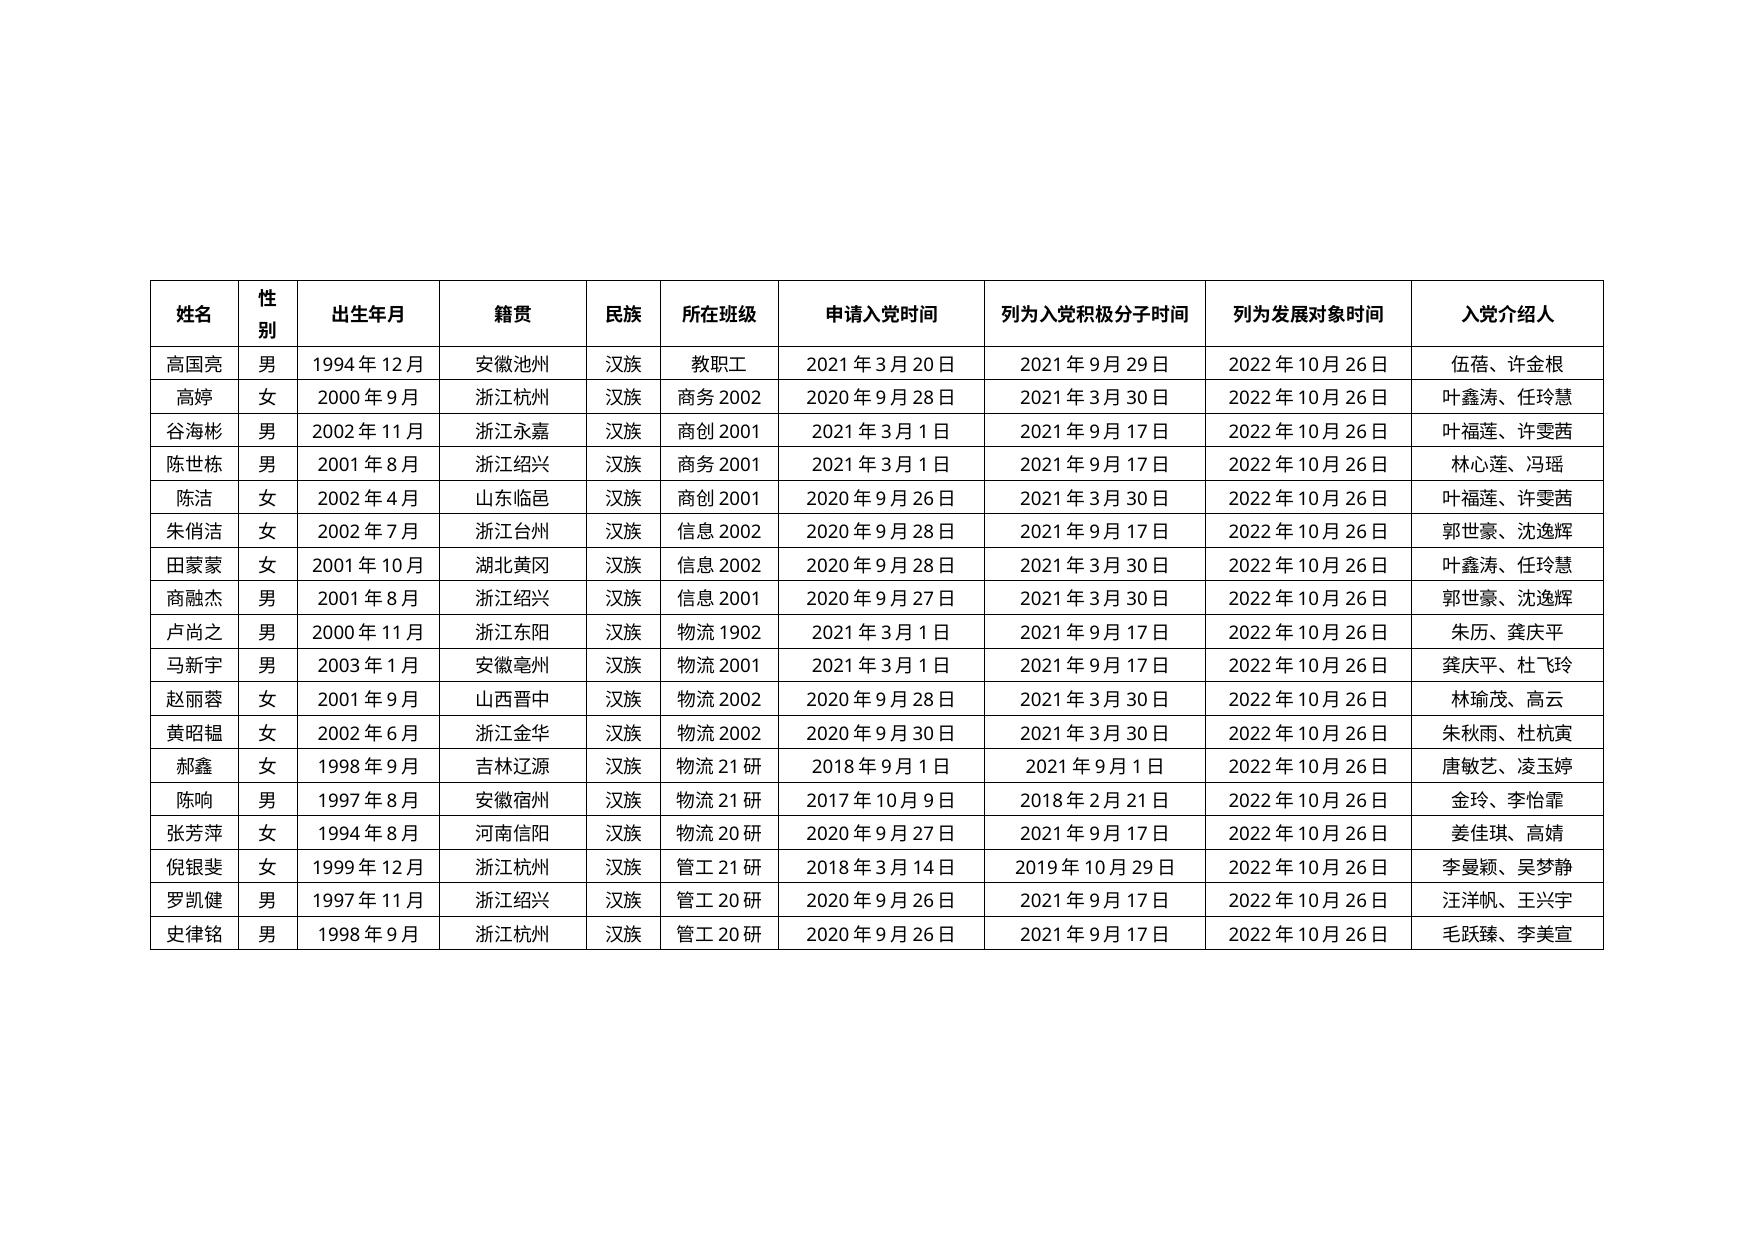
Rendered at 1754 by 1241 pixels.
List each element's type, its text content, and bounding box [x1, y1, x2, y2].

table_cell 汉族 [587, 816, 660, 849]
table_cell 男 [239, 581, 297, 614]
table_cell 陈洁 [151, 481, 238, 513]
table_cell 倪银斐 [151, 850, 238, 882]
table_cell 2021年9月17日 [985, 883, 1205, 916]
table_cell 2020年9月27日 [779, 816, 984, 849]
table_cell 山东临邑 [440, 481, 586, 513]
table_cell 商创2001 [661, 481, 778, 513]
table_cell 2020年9月26日 [779, 883, 984, 916]
table_cell 郝鑫 [151, 749, 238, 782]
table_cell 2022年10月26日 [1206, 380, 1411, 413]
table_cell 信息2002 [661, 514, 778, 547]
table_cell 2021年9月17日 [985, 514, 1205, 547]
table_cell 2022年10月26日 [1206, 816, 1411, 849]
table_cell 2022年10月26日 [1206, 682, 1411, 714]
table_cell 2021年9月17日 [985, 615, 1205, 647]
table_cell 2002年6月 [298, 716, 439, 748]
table_cell 2021年3月1日 [779, 615, 984, 647]
table_cell 物流1902 [661, 615, 778, 647]
table_cell 2022年10月26日 [1206, 716, 1411, 748]
table_cell 2021年9月17日 [985, 816, 1205, 849]
table_cell 卢尚之 [151, 615, 238, 647]
table_cell 物流21研 [661, 749, 778, 782]
table_cell 管工21研 [661, 850, 778, 882]
table_cell 2018年9月1日 [779, 749, 984, 782]
table_cell 2022年10月26日 [1206, 447, 1411, 480]
table_header 入党介绍人 [1412, 281, 1603, 346]
table_cell 叶福莲、许雯茜 [1412, 414, 1603, 446]
table_cell 浙江台州 [440, 514, 586, 547]
table_cell 1997年11月 [298, 883, 439, 916]
table_cell 汉族 [587, 548, 660, 580]
table_cell 商务2001 [661, 447, 778, 480]
table_cell 2021年3月20日 [779, 347, 984, 379]
table_cell 男 [239, 783, 297, 815]
table_cell 2020年9月27日 [779, 581, 984, 614]
table_cell 1998年9月 [298, 917, 439, 949]
table_cell 2022年10月26日 [1206, 615, 1411, 647]
table_cell 商务2002 [661, 380, 778, 413]
table_cell 女 [239, 749, 297, 782]
table_cell 男 [239, 447, 297, 480]
table_cell 1997年8月 [298, 783, 439, 815]
table_cell 赵丽蓉 [151, 682, 238, 714]
table_cell 女 [239, 716, 297, 748]
table_cell 2017年10月9日 [779, 783, 984, 815]
table_cell 2021年3月1日 [779, 447, 984, 480]
table_cell 女 [239, 682, 297, 714]
table_cell 安徽宿州 [440, 783, 586, 815]
table_cell 2022年10月26日 [1206, 514, 1411, 547]
table_cell 浙江永嘉 [440, 414, 586, 446]
table_cell 2000年11月 [298, 615, 439, 647]
table_cell 2021年9月1日 [985, 749, 1205, 782]
table_cell 陈世栋 [151, 447, 238, 480]
table_cell 汉族 [587, 380, 660, 413]
table_cell 汉族 [587, 716, 660, 748]
table_cell 男 [239, 347, 297, 379]
table_cell 物流2002 [661, 716, 778, 748]
table_cell 浙江杭州 [440, 850, 586, 882]
table_cell 男 [239, 414, 297, 446]
table_cell 毛跃臻、李美宣 [1412, 917, 1603, 949]
table_header 列为发展对象时间 [1206, 281, 1411, 346]
table_cell 物流2001 [661, 649, 778, 681]
table_cell 2018年2月21日 [985, 783, 1205, 815]
table_cell 汉族 [587, 447, 660, 480]
table_cell 张芳萍 [151, 816, 238, 849]
table_cell 2022年10月26日 [1206, 414, 1411, 446]
table_cell 管工20研 [661, 883, 778, 916]
table_cell 汉族 [587, 347, 660, 379]
table_cell 汉族 [587, 615, 660, 647]
table_cell 汉族 [587, 514, 660, 547]
table_cell 朱秋雨、杜杭寅 [1412, 716, 1603, 748]
table_header 申请入党时间 [779, 281, 984, 346]
table_cell 2022年10月26日 [1206, 649, 1411, 681]
table_cell 1994年12月 [298, 347, 439, 379]
table_cell 2020年9月26日 [779, 481, 984, 513]
table_cell 吉林辽源 [440, 749, 586, 782]
table_cell 2021年9月17日 [985, 447, 1205, 480]
table_cell 2022年10月26日 [1206, 581, 1411, 614]
table_cell 马新宇 [151, 649, 238, 681]
table_cell 2001年8月 [298, 581, 439, 614]
table_cell 2001年10月 [298, 548, 439, 580]
table_cell 信息2002 [661, 548, 778, 580]
table_cell 女 [239, 481, 297, 513]
table_cell 2022年10月26日 [1206, 850, 1411, 882]
table_cell 2002年11月 [298, 414, 439, 446]
table_cell 罗凯健 [151, 883, 238, 916]
table_cell 物流21研 [661, 783, 778, 815]
table_cell 安徽池州 [440, 347, 586, 379]
table_cell 李曼颖、吴梦静 [1412, 850, 1603, 882]
table_cell 2019年10月29日 [985, 850, 1205, 882]
table_cell 浙江金华 [440, 716, 586, 748]
table_cell 陈响 [151, 783, 238, 815]
table_cell 2002年7月 [298, 514, 439, 547]
table_cell 2021年9月17日 [985, 917, 1205, 949]
table_cell 浙江绍兴 [440, 883, 586, 916]
table_cell 郭世豪、沈逸辉 [1412, 581, 1603, 614]
table_cell 汉族 [587, 850, 660, 882]
table_cell 郭世豪、沈逸辉 [1412, 514, 1603, 547]
table_cell 2020年9月28日 [779, 682, 984, 714]
table_cell 2021年9月17日 [985, 649, 1205, 681]
table_cell 金玲、李怡霏 [1412, 783, 1603, 815]
table_cell 2021年3月30日 [985, 716, 1205, 748]
table_cell 汉族 [587, 581, 660, 614]
table_cell 龚庆平、杜飞玲 [1412, 649, 1603, 681]
table_cell 林瑜茂、高云 [1412, 682, 1603, 714]
table_cell 2018年3月14日 [779, 850, 984, 882]
table_cell 男 [239, 883, 297, 916]
table_cell 2021年3月30日 [985, 581, 1205, 614]
table_cell 浙江绍兴 [440, 447, 586, 480]
table_cell 汉族 [587, 682, 660, 714]
table_cell 唐敏艺、凌玉婷 [1412, 749, 1603, 782]
table_cell 2021年9月17日 [985, 414, 1205, 446]
table_cell 2021年3月1日 [779, 649, 984, 681]
table_cell 林心莲、冯瑶 [1412, 447, 1603, 480]
table_cell 2020年9月28日 [779, 548, 984, 580]
table_cell 商创2001 [661, 414, 778, 446]
table_cell 物流20研 [661, 816, 778, 849]
table_cell 女 [239, 548, 297, 580]
table_cell 2020年9月28日 [779, 514, 984, 547]
table_cell 汉族 [587, 749, 660, 782]
table_cell 女 [239, 380, 297, 413]
table_cell 2001年9月 [298, 682, 439, 714]
table_header 出生年月 [298, 281, 439, 346]
table_cell 2022年10月26日 [1206, 749, 1411, 782]
table_cell 2021年3月30日 [985, 682, 1205, 714]
table_cell 安徽亳州 [440, 649, 586, 681]
table_cell 朱历、龚庆平 [1412, 615, 1603, 647]
table_cell 朱俏洁 [151, 514, 238, 547]
table_cell 汉族 [587, 481, 660, 513]
table_cell 史律铭 [151, 917, 238, 949]
table_cell 男 [239, 615, 297, 647]
table_header 列为入党积极分子时间 [985, 281, 1205, 346]
table_cell 浙江杭州 [440, 380, 586, 413]
table_cell 管工20研 [661, 917, 778, 949]
table_cell 2002年4月 [298, 481, 439, 513]
table_cell 教职工 [661, 347, 778, 379]
table_cell 2020年9月30日 [779, 716, 984, 748]
table_cell 汉族 [587, 917, 660, 949]
table_cell 物流2002 [661, 682, 778, 714]
table_cell 女 [239, 850, 297, 882]
table_cell 1994年8月 [298, 816, 439, 849]
table_cell 叶鑫涛、任玲慧 [1412, 380, 1603, 413]
table_cell 2021年3月30日 [985, 548, 1205, 580]
table_cell 2022年10月26日 [1206, 883, 1411, 916]
table_cell 谷海彬 [151, 414, 238, 446]
table_cell 汉族 [587, 414, 660, 446]
table_cell 2003年1月 [298, 649, 439, 681]
table_cell 汉族 [587, 883, 660, 916]
table_cell 2020年9月26日 [779, 917, 984, 949]
table_cell 2021年9月29日 [985, 347, 1205, 379]
table_cell 浙江绍兴 [440, 581, 586, 614]
table_cell 信息2001 [661, 581, 778, 614]
table_header 民族 [587, 281, 660, 346]
table_cell 2022年10月26日 [1206, 917, 1411, 949]
table_cell 伍蓓、许金根 [1412, 347, 1603, 379]
table_cell 汪洋帆、王兴宇 [1412, 883, 1603, 916]
table_cell 1998年9月 [298, 749, 439, 782]
table_cell 山西晋中 [440, 682, 586, 714]
table_cell 2000年9月 [298, 380, 439, 413]
table_cell 汉族 [587, 783, 660, 815]
table_cell 浙江东阳 [440, 615, 586, 647]
table_cell 2021年3月30日 [985, 481, 1205, 513]
table_cell 1999年12月 [298, 850, 439, 882]
table_header 籍贯 [440, 281, 586, 346]
table_cell 河南信阳 [440, 816, 586, 849]
table_cell 高国亮 [151, 347, 238, 379]
table_cell 田蒙蒙 [151, 548, 238, 580]
table_cell 姜佳琪、高婧 [1412, 816, 1603, 849]
table_cell 女 [239, 514, 297, 547]
table_cell 男 [239, 649, 297, 681]
table_cell 汉族 [587, 649, 660, 681]
table_cell 女 [239, 816, 297, 849]
table_cell 叶福莲、许雯茜 [1412, 481, 1603, 513]
table_cell 2022年10月26日 [1206, 548, 1411, 580]
table_cell 湖北黄冈 [440, 548, 586, 580]
table_header 性别 [239, 281, 297, 346]
table_cell 2022年10月26日 [1206, 347, 1411, 379]
table_cell 男 [239, 917, 297, 949]
table_cell 高婷 [151, 380, 238, 413]
table_cell 2021年3月1日 [779, 414, 984, 446]
table_cell 2022年10月26日 [1206, 783, 1411, 815]
table_cell 2021年3月30日 [985, 380, 1205, 413]
table_header 姓名 [151, 281, 238, 346]
table_header 所在班级 [661, 281, 778, 346]
table_cell 叶鑫涛、任玲慧 [1412, 548, 1603, 580]
table_cell 2001年8月 [298, 447, 439, 480]
table_cell 浙江杭州 [440, 917, 586, 949]
table_cell 黄昭韫 [151, 716, 238, 748]
table_cell 商融杰 [151, 581, 238, 614]
table_cell 2022年10月26日 [1206, 481, 1411, 513]
table_cell 2020年9月28日 [779, 380, 984, 413]
